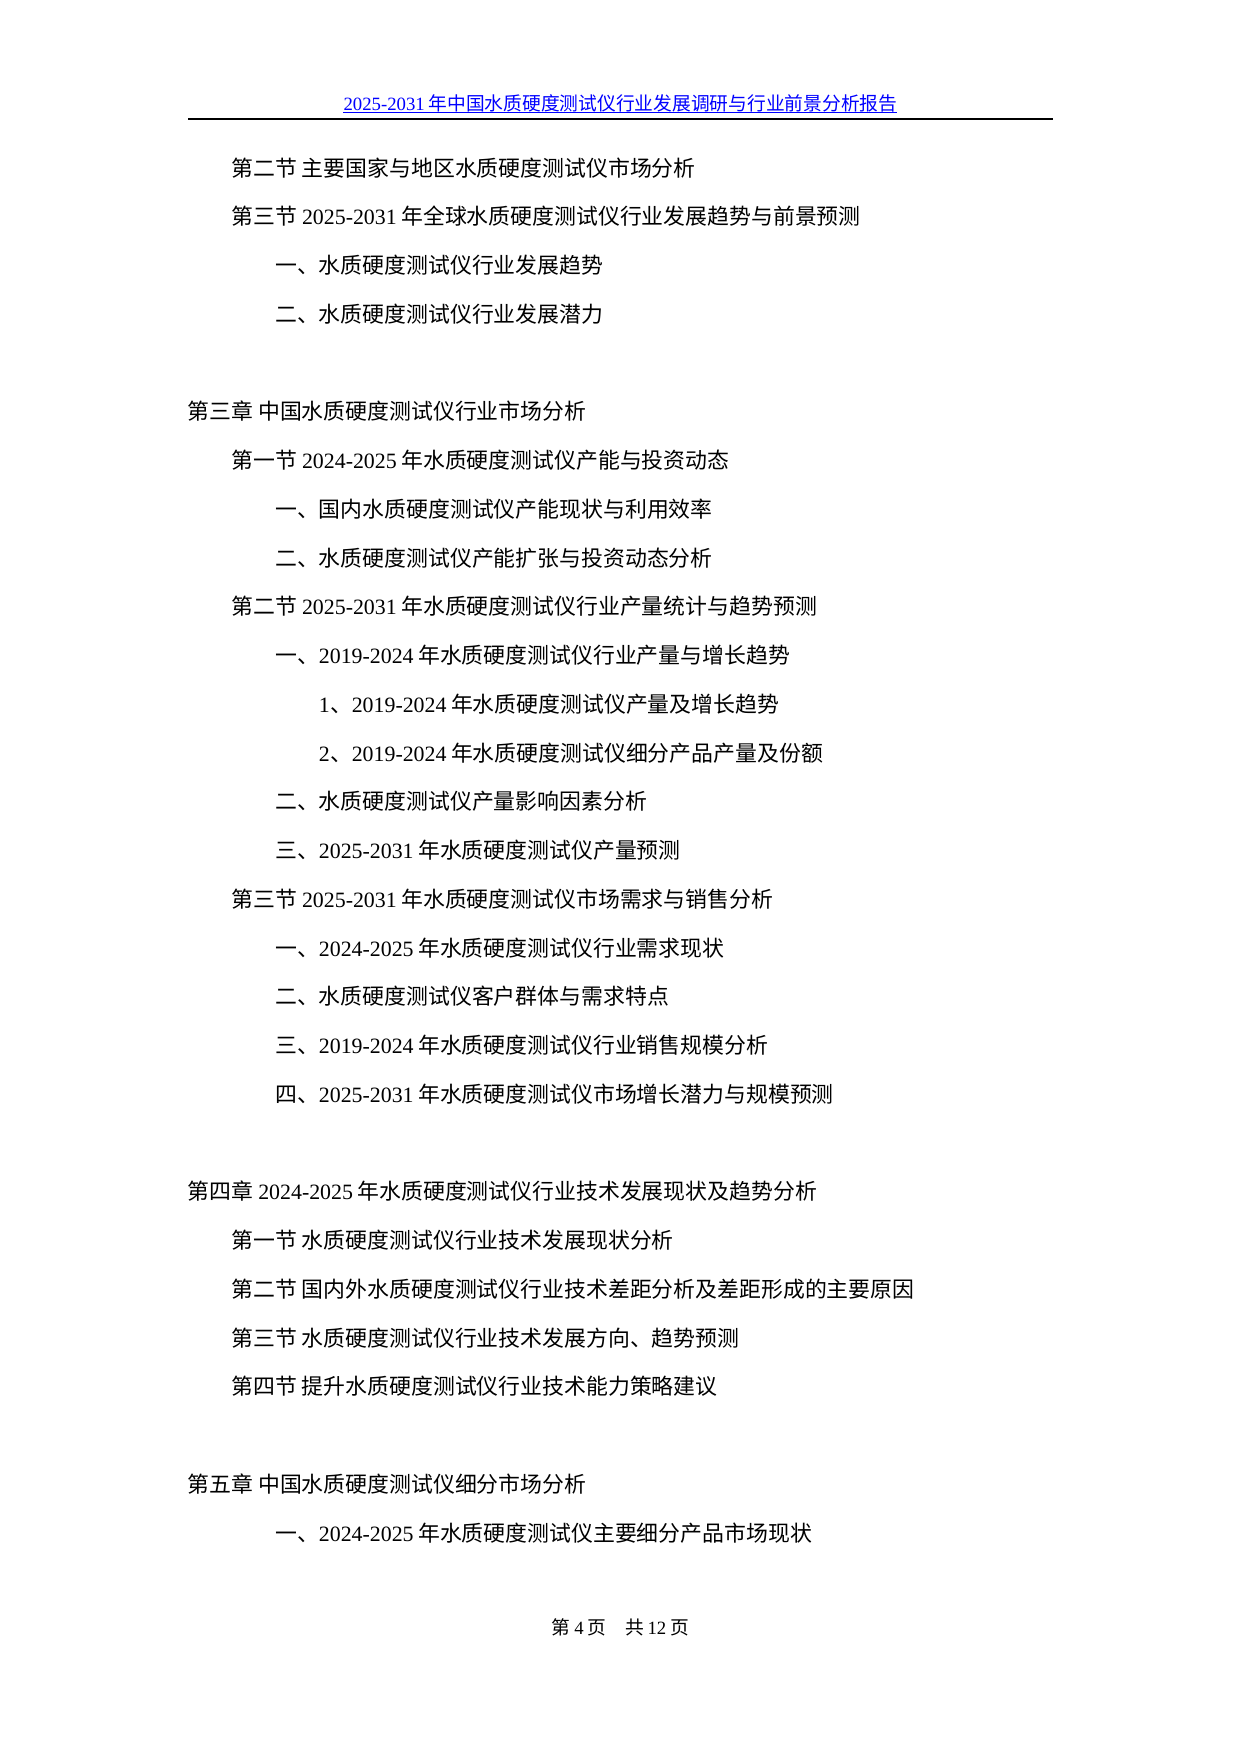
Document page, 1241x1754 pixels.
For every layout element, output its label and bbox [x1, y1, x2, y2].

text [187, 150, 1053, 1548]
